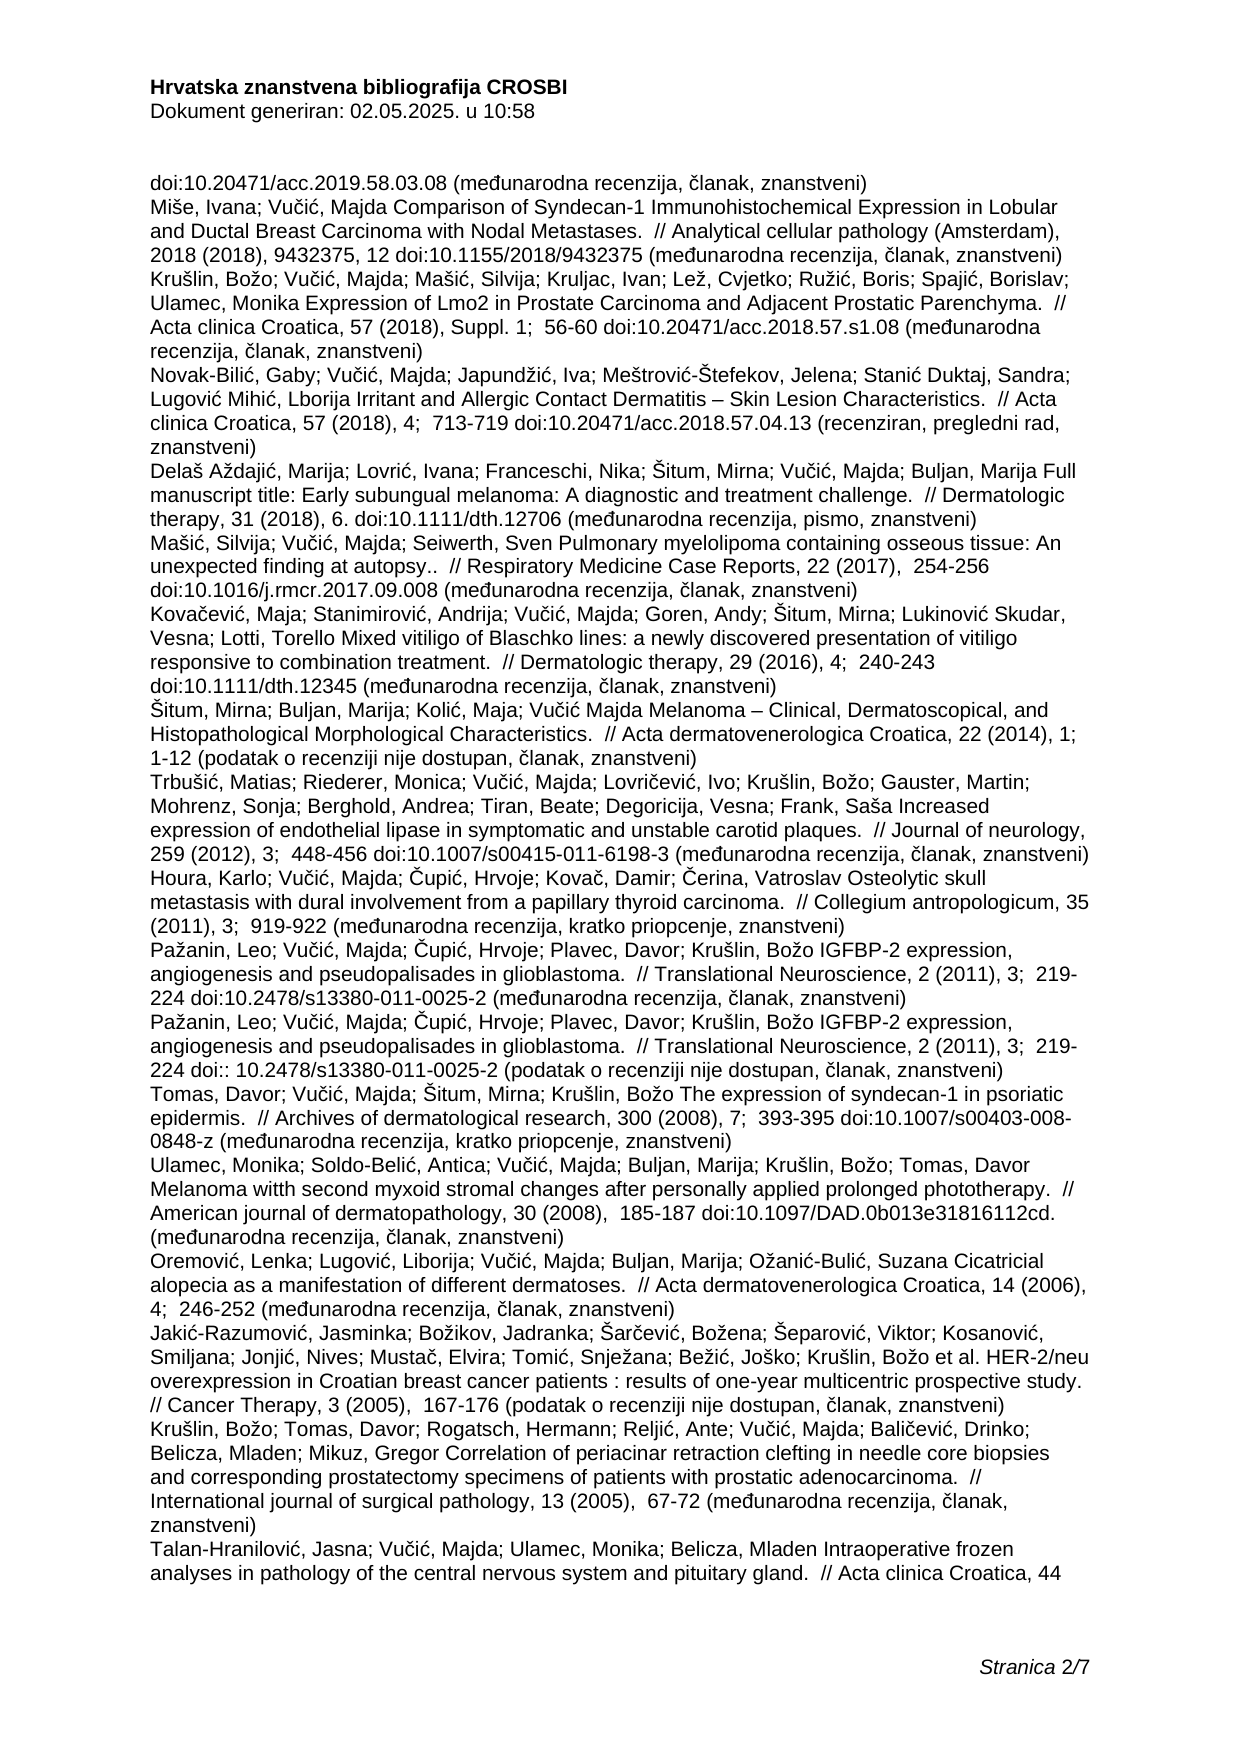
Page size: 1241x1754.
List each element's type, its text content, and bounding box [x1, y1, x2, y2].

text Jakić-Razumović, Jasminka; Božikov, Jadranka; Šarčević, Božena; Šeparović, Viktor; Kosanović, Smiljana; Jonjić, Nives; Mustač, Elvira; Tomić, Snježana; Bežić, Joško; Krušlin, Božo et al. [150, 1321, 1090, 1417]
text Kovačević, Maja; Stanimirović, Andrija; Vučić, Majda; Goren, Andy; Šitum, Mirna; Lukinović Skudar, Vesna; Lotti, Torello [150, 602, 1090, 698]
text Krušlin, Božo; Tomas, Davor; Rogatsch, Hermann; Reljić, Ante; Vučić, Majda; Baličević, Drinko; Belicza, Mladen; Mikuz, Gregor [150, 1417, 1090, 1537]
text Tomas, Davor; Vučić, Majda; Šitum, Mirna; Krušlin, Božo [150, 1081, 1090, 1153]
text Oremović, Lenka; Lugović, Liborija; Vučić, Majda; Buljan, Marija; Ožanić-Bulić, Suzana [150, 1249, 1090, 1321]
text Houra, Karlo; Vučić, Majda; Čupić, Hrvoje; Kovač, Damir; Čerina, Vatroslav [150, 866, 1090, 938]
text Pažanin, Leo; Vučić, Majda; Čupić, Hrvoje; Plavec, Davor; Krušlin, Božo [150, 938, 1090, 1009]
text Trbušić, Matias; Riederer, Monica; Vučić, Majda; Lovričević, Ivo; Krušlin, Božo; Gauster, Martin; Mohrenz, Sonja; Berghold, Andrea; Tiran, Beate; Degoricija, Vesna; Frank, Saša [150, 770, 1090, 866]
text Ulamec, Monika; Soldo-Belić, Antica; Vučić, Majda; Buljan, Marija; Krušlin, Božo; Tomas, Davor [150, 1153, 1090, 1249]
text Delaš Aždajić, Marija; Lovrić, Ivana; Franceschi, Nika; Šitum, Mirna; Vučić, Majda; Buljan, Marija [150, 458, 1090, 530]
text Pažanin, Leo; Vučić, Majda; Čupić, Hrvoje; Plavec, Davor; Krušlin, Božo [150, 1009, 1090, 1081]
text Novak-Bilić, Gaby; Vučić, Majda; Japundžić, Iva; Meštrović-Štefekov, Jelena; Stanić Duktaj, Sandra; Lugović Mihić, Lborija [150, 363, 1090, 458]
text Šitum, Mirna; Buljan, Marija; Kolić, Maja; Vučić Majda [150, 698, 1090, 770]
text Miše, Ivana; Vučić, Majda [150, 195, 1090, 267]
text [150, 171, 1090, 195]
text Mašić, Silvija; Vučić, Majda; Seiwerth, Sven [150, 530, 1090, 602]
text Krušlin, Božo; Vučić, Majda; Mašić, Silvija; Kruljac, Ivan; Lež, Cvjetko; Ružić, Boris; Spajić, Borislav; Ulamec, Monika [150, 267, 1090, 363]
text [150, 1537, 1090, 1584]
